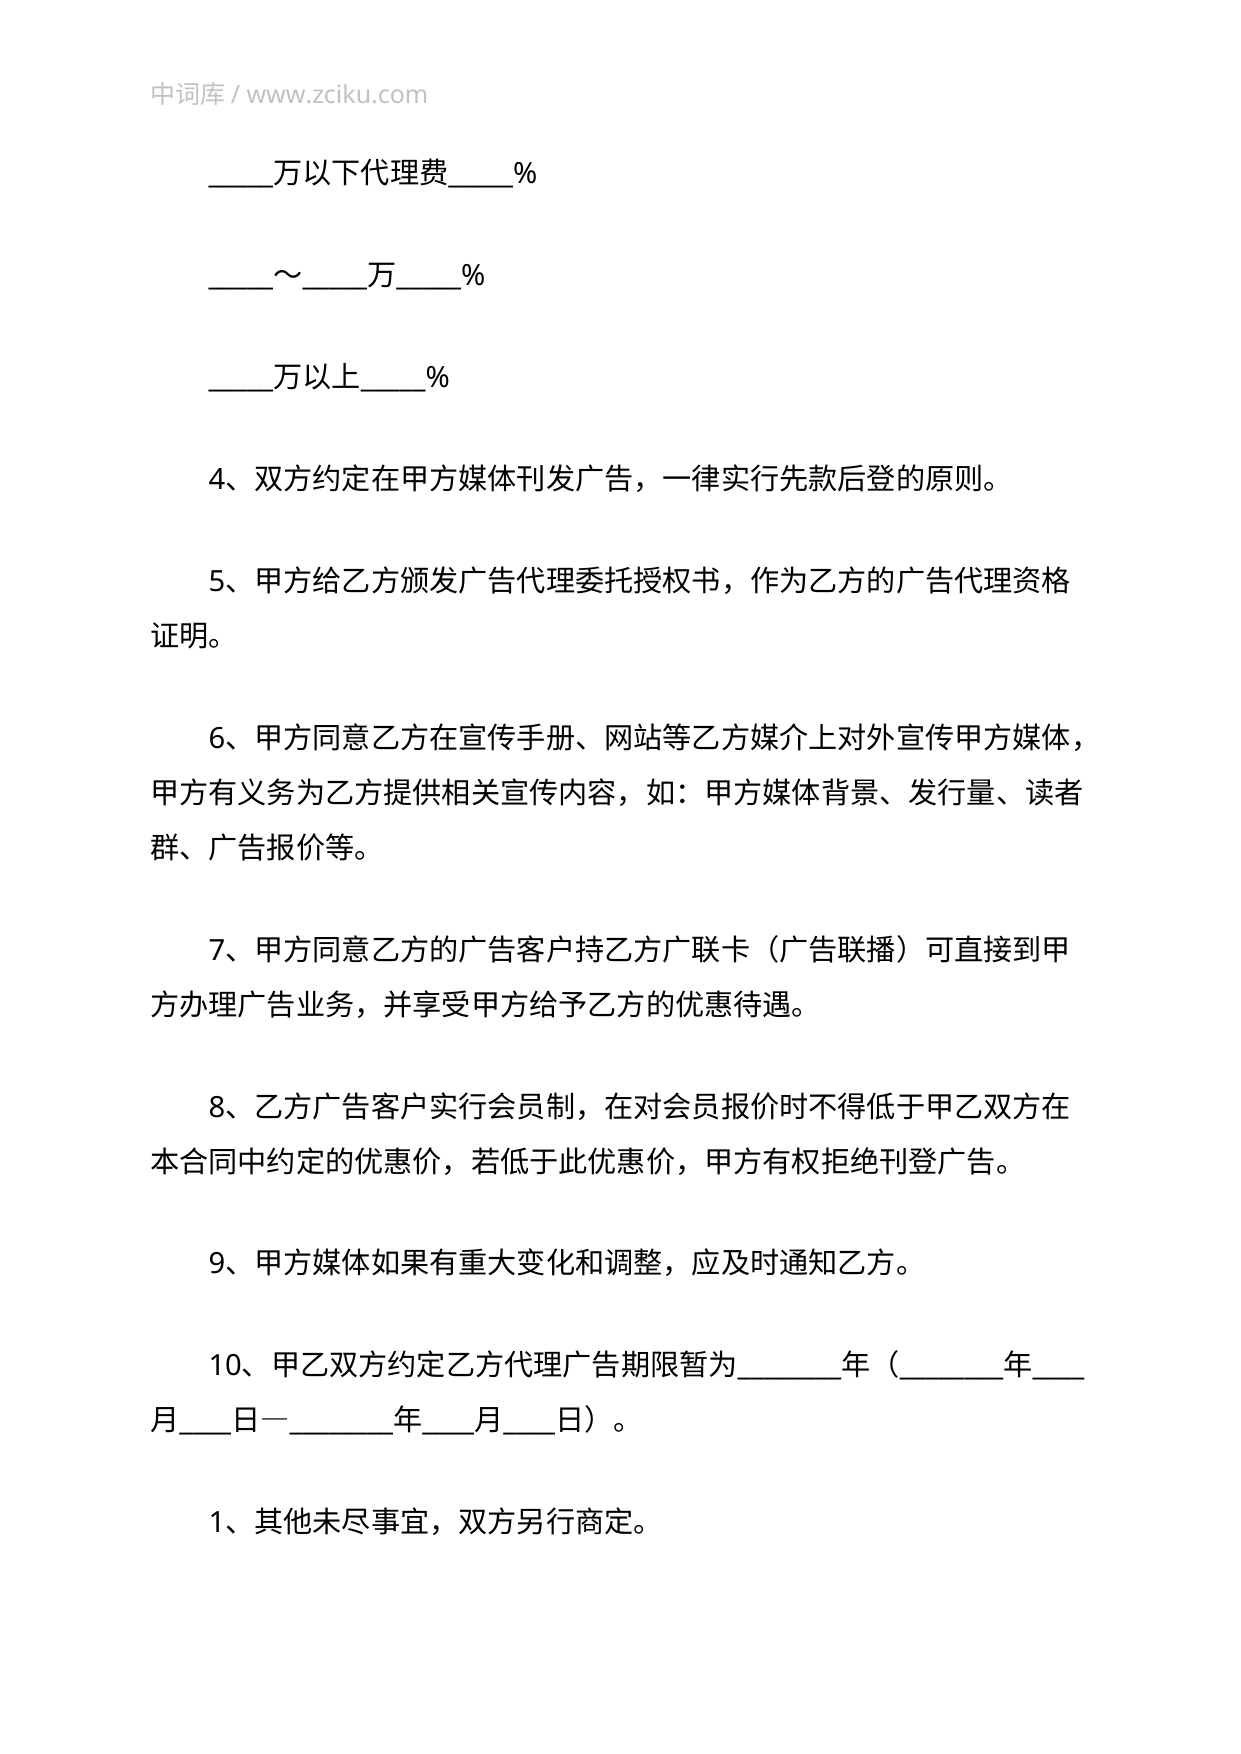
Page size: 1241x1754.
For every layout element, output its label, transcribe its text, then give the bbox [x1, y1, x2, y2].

text _____～_____万_____% [150, 252, 1090, 294]
text 4、双方约定在甲方媒体刊发广告，一律实行先款后登的原则。 [150, 456, 1090, 498]
text _____万以上_____% [150, 354, 1090, 396]
text 1、其他未尽事宜，双方另行商定。 [150, 1499, 1090, 1541]
text 6、甲方同意乙方在宣传手册、网站等乙方媒介上对外宣传甲方媒体，甲方有义务为乙方提供相关宣传内容，如：甲方媒体背景、发行量、读者群、广告报价等。 [150, 715, 1090, 867]
text 7、甲方同意乙方的广告客户持乙方广联卡（广告联播）可直接到甲方办理广告业务，并享受甲方给予乙方的优惠待遇。 [150, 926, 1090, 1024]
text 5、甲方给乙方颁发广告代理委托授权书，作为乙方的广告代理资格证明。 [150, 558, 1090, 655]
text _____万以下代理费_____% [150, 150, 1090, 192]
text 8、乙方广告客户实行会员制，在对会员报价时不得低于甲乙双方在本合同中约定的优惠价，若低于此优惠价，甲方有权拒绝刊登广告。 [150, 1083, 1090, 1180]
text 9、甲方媒体如果有重大变化和调整，应及时通知乙方。 [150, 1240, 1090, 1282]
text 10、甲乙双方约定乙方代理广告期限暂为________年（________年____月____日―________年____月____日）。 [150, 1342, 1090, 1439]
